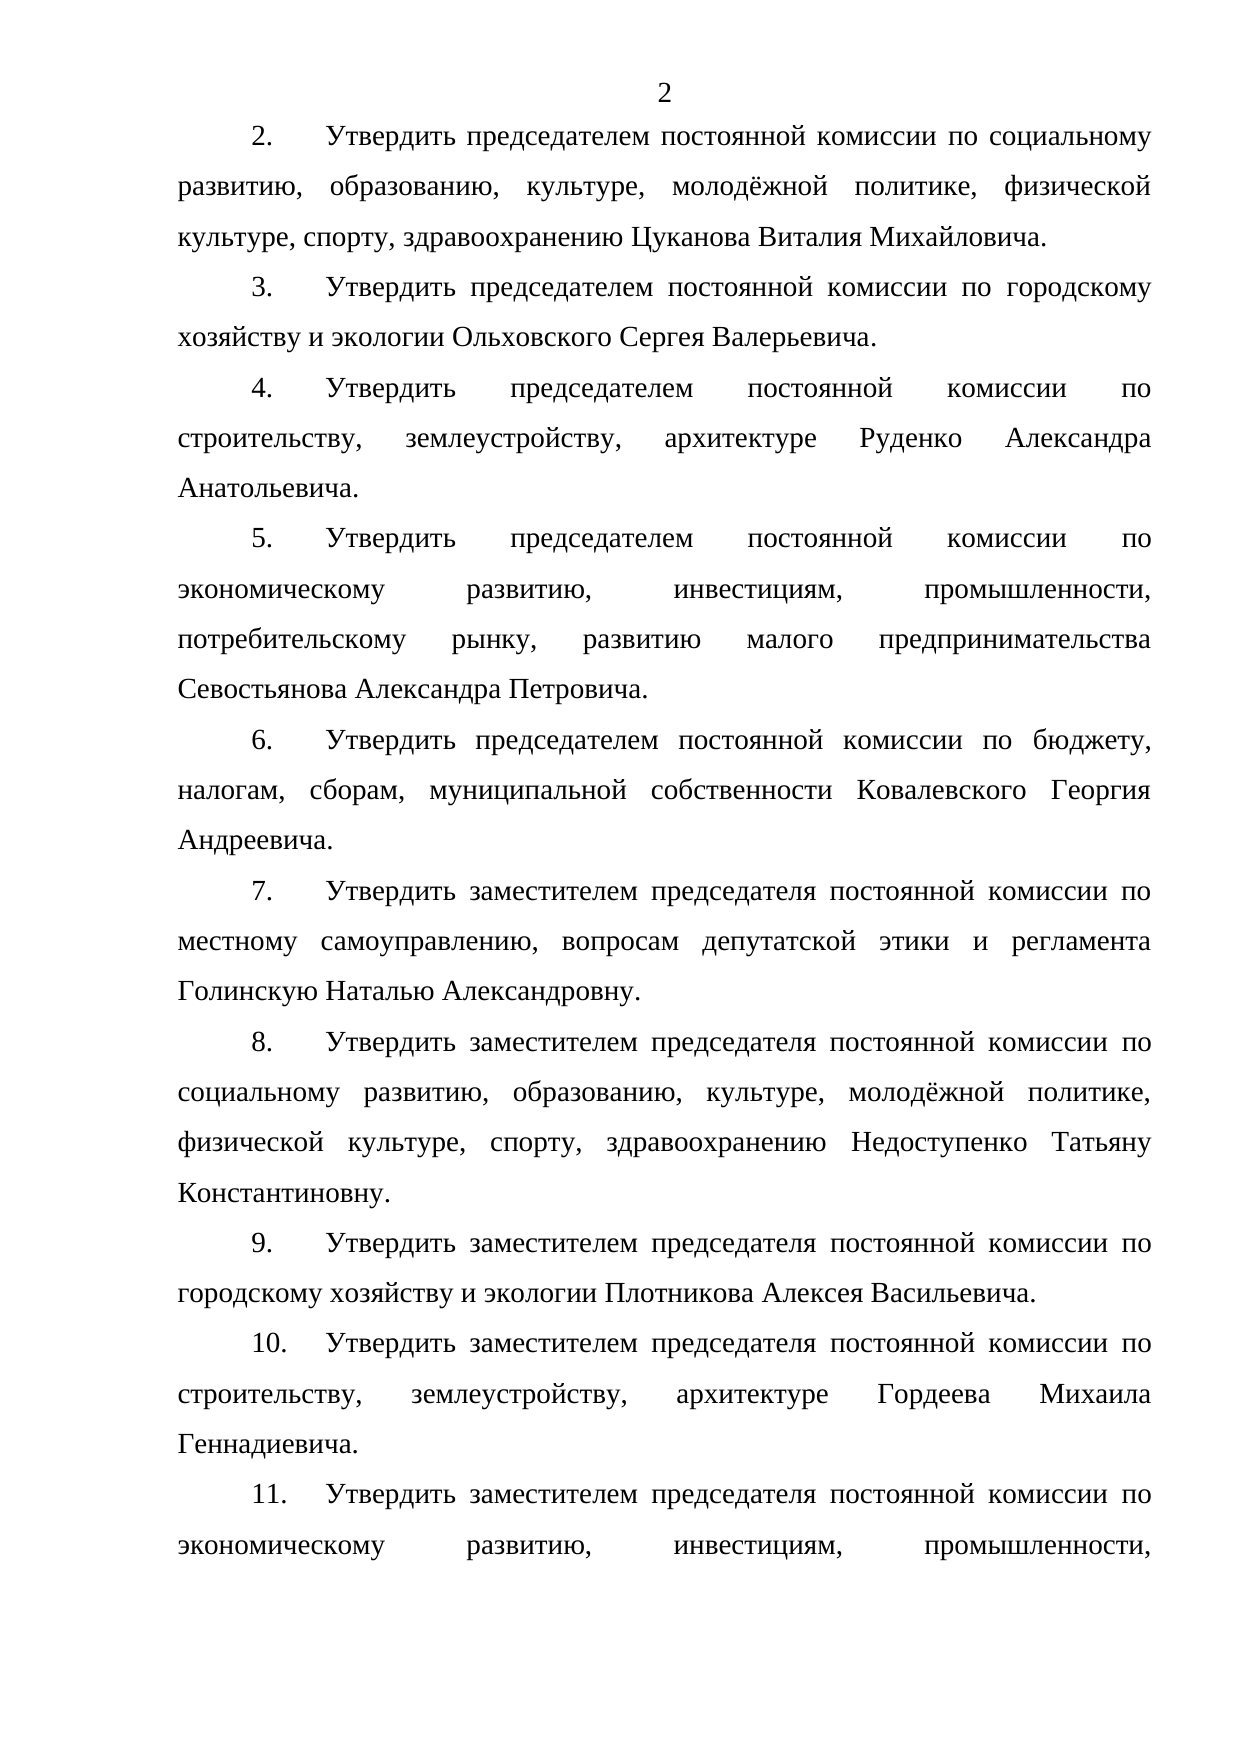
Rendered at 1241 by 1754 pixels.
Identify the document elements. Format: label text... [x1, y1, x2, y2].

text 6. Утвердить председателем постоянной комиссии по бюджету, налогам, сборам, муниципальной собственности Ковалевского Георгия Андреевича. [177, 722, 1152, 856]
text 9. Утвердить заместителем председателя постоянной комиссии по городскому хозяйству и экологии Плотникова Алексея Васильевича. [177, 1225, 1152, 1309]
text 10. Утвердить заместителем председателя постоянной комиссии по строительству, землеустройству, архитектуре Гордеева Михаила Геннадиевича. [177, 1326, 1152, 1460]
text 7. Утвердить заместителем председателя постоянной комиссии по местному самоуправлению, вопросам депутатской этики и регламента Голинскую Наталью Александровну. [177, 873, 1152, 1007]
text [177, 1477, 1152, 1560]
text 4. Утвердить председателем постоянной комиссии по строительству, землеустройству, архитектуре Руденко Александра Анатольевича. [177, 370, 1152, 504]
text 5. Утвердить председателем постоянной комиссии по экономическому развитию, инвестициям, промышленности, потребительскому рынку, развитию малого предпринимательства Севостьянова Александра Петровича. [177, 521, 1152, 705]
text 8. Утвердить заместителем председателя постоянной комиссии по социальному развитию, образованию, культуре, молодёжной политике, физической культуре, спорту, здравоохранению Недоступенко Татьяну Константиновну. [177, 1024, 1152, 1208]
text 2. Утвердить председателем постоянной комиссии по социальному развитию, образованию, культуре, молодёжной политике, физической культуре, спорту, здравоохранению Цуканова Виталия Михайловича. [177, 118, 1152, 252]
text 3. Утвердить председателем постоянной комиссии по городскому хозяйству и экологии Ольховского Сергея Валерьевича. [177, 269, 1152, 353]
